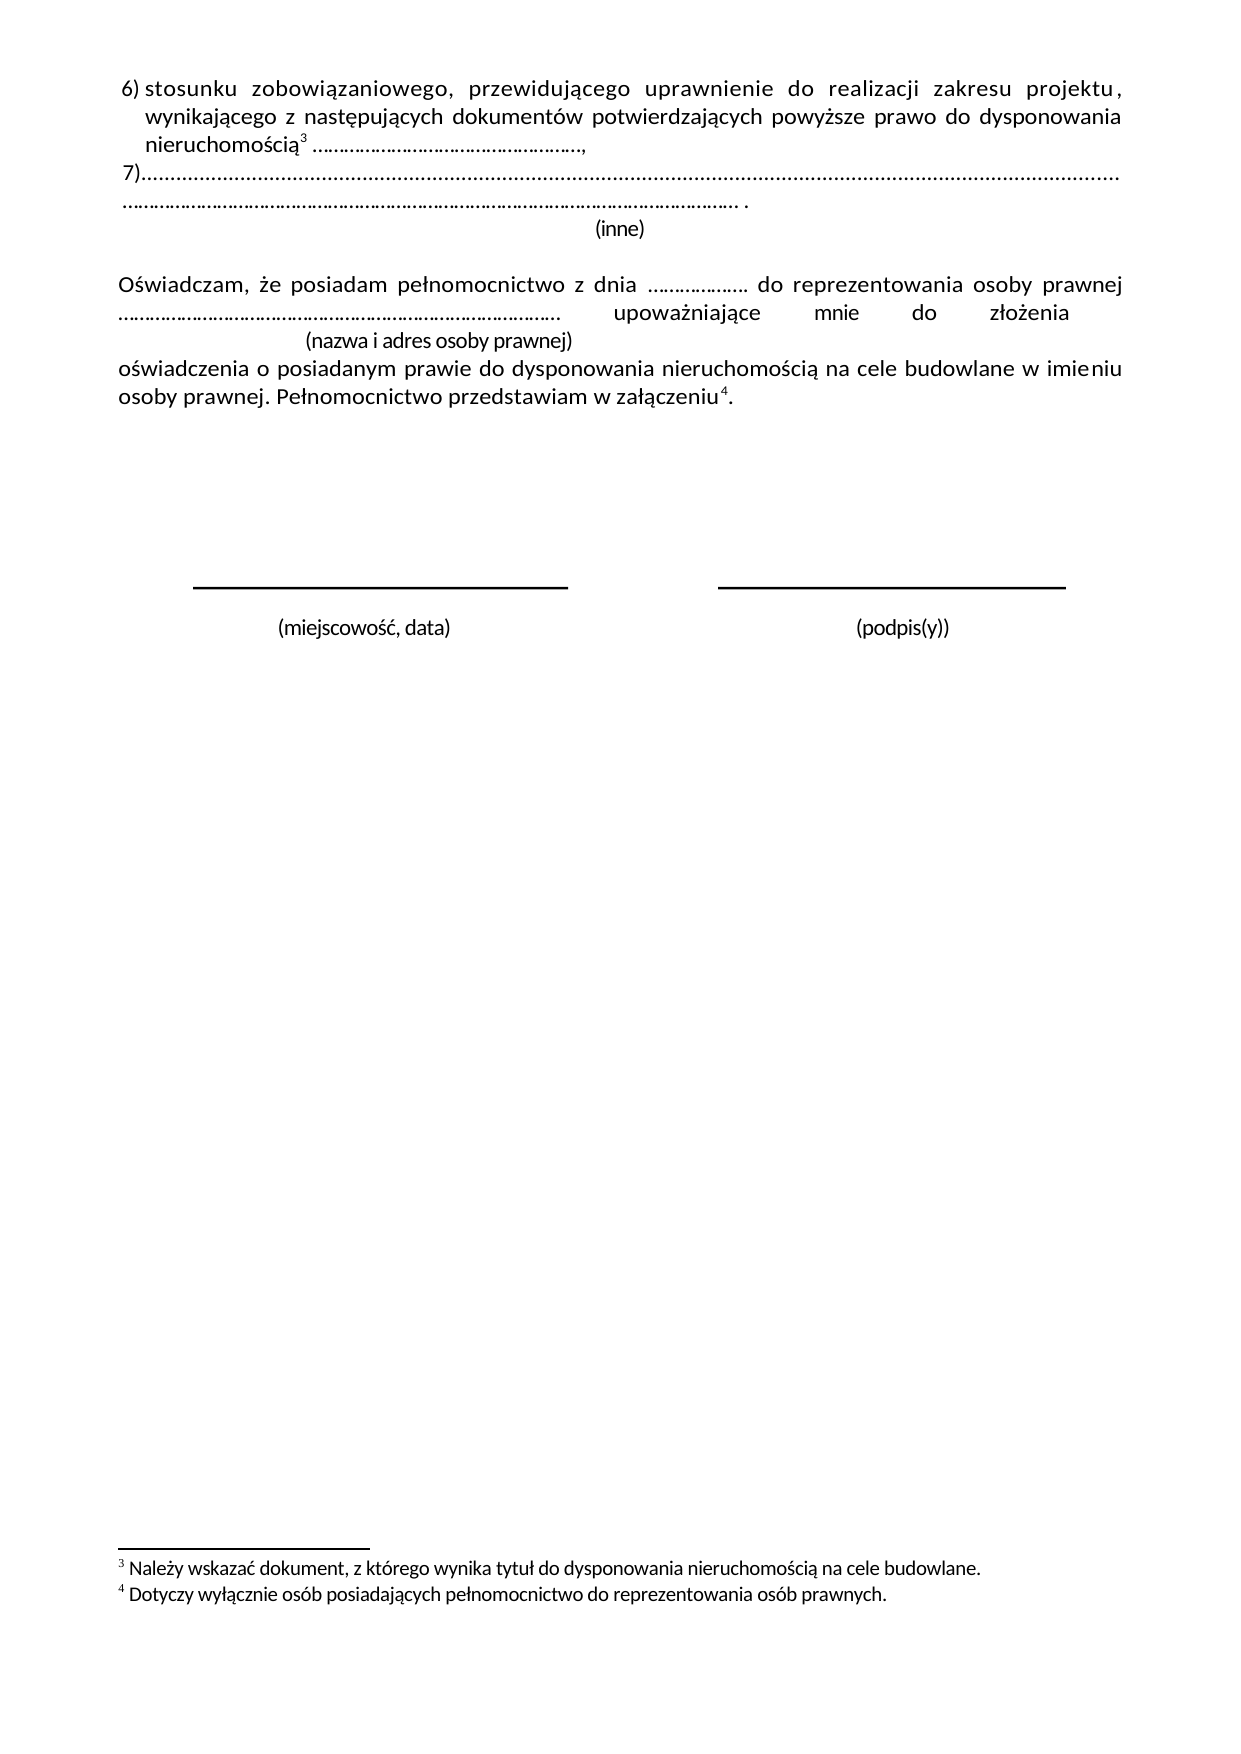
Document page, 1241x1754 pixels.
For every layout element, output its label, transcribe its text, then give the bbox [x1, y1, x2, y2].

list ……………………………………………………………………………………………………… . [122, 158, 1122, 214]
text (miejscowość, data) (podpis(y)) [118, 613, 1121, 641]
text (inne) [118, 214, 1122, 242]
text Oświadczam, że posiadam pełnomocnictwo z dnia ………………. do reprezentowania osoby prawnej ………………………………………………………………………… upoważniające mnie do złożenia (nazwa i adres osoby prawnej) [118, 270, 1122, 354]
list stosunku zobowiązaniowego, przewidującego uprawnienie do realizacji zakresu projektu, wynikającego z następujących dokumentów potwierdzających powyższe prawo do dysponowania nieruchomością ……………………………………………, [121, 74, 1122, 158]
text oświadczenia o posiadanym prawie do dysponowania nieruchomością na cele budowlane w imieniu osoby prawnej. Pełnomocnictwo przedstawiam w załączeniu. [118, 354, 1122, 410]
